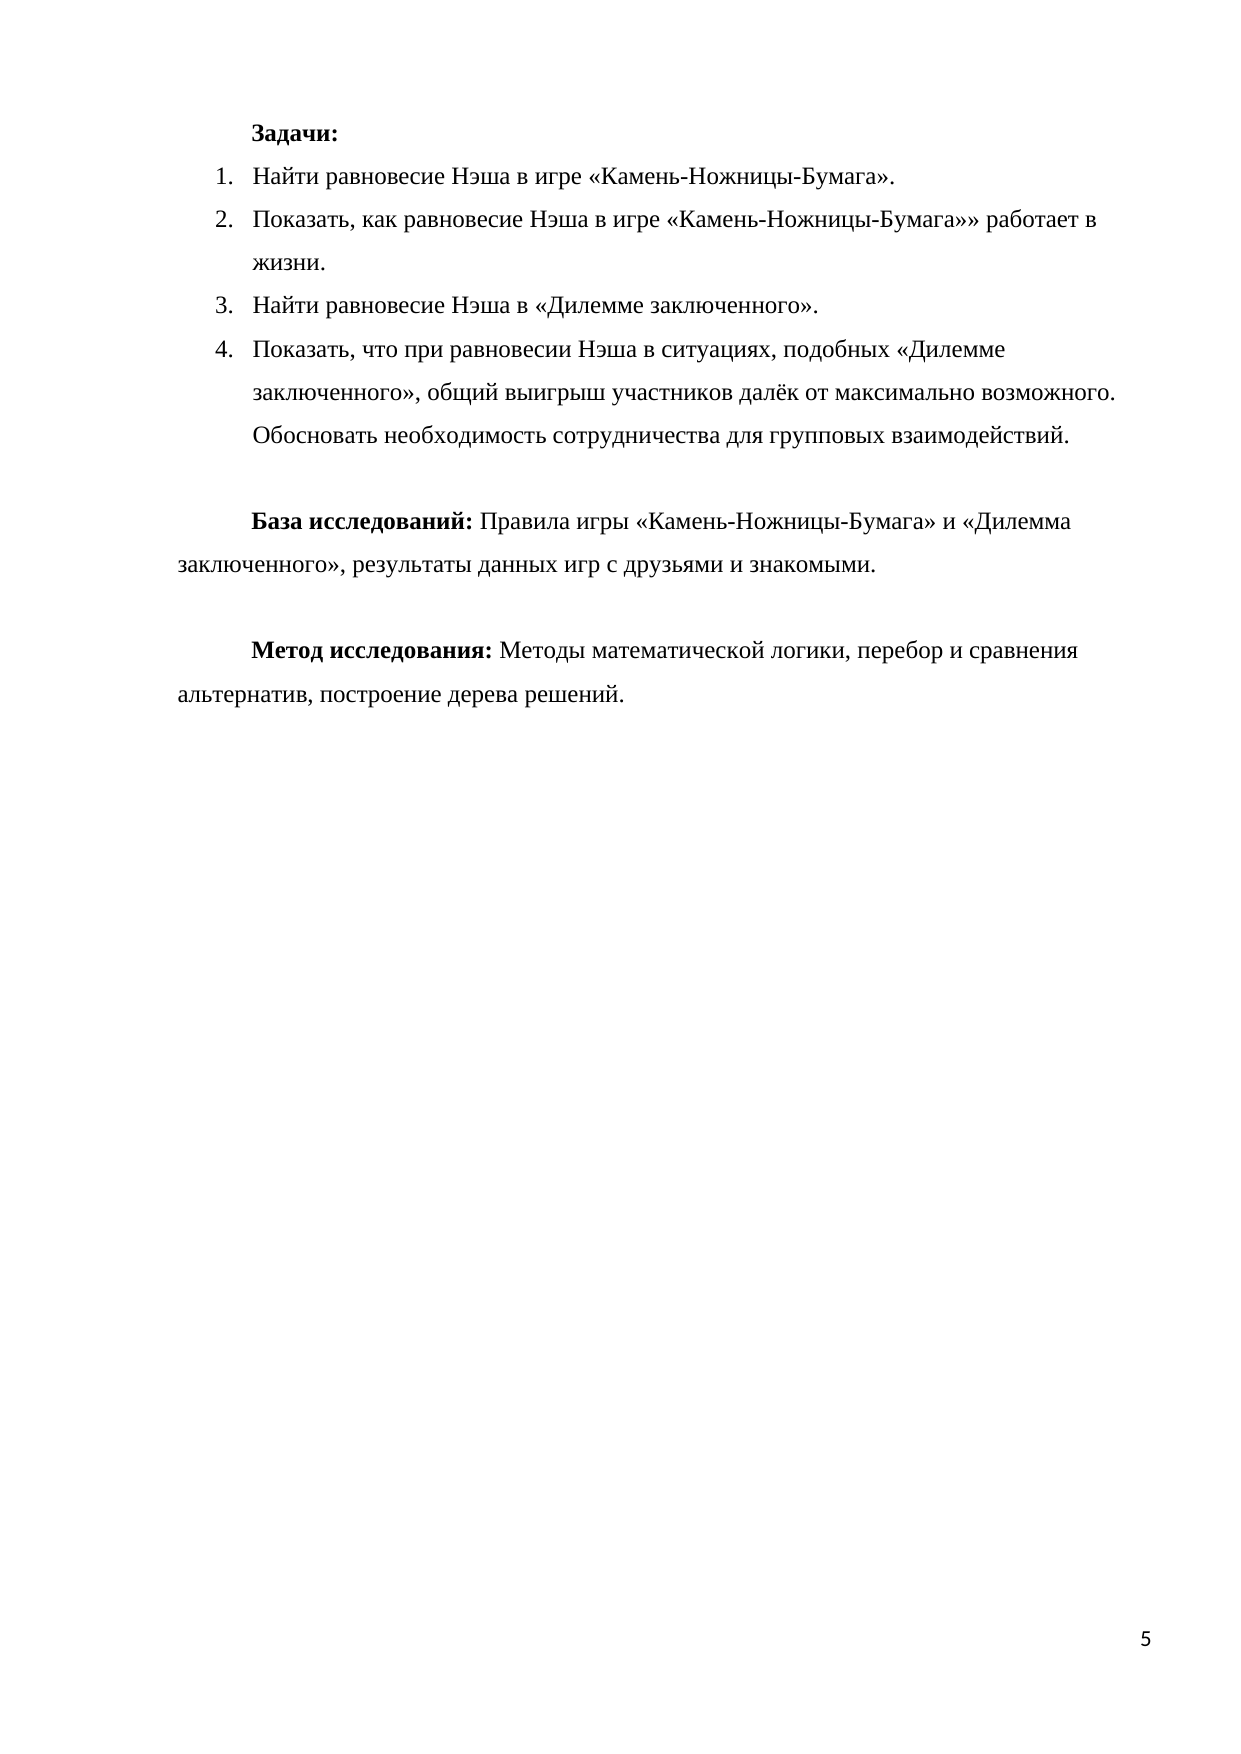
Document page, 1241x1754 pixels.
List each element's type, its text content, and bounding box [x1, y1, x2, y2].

list Найти равновесие Нэша в игре «Камень-Ножницы-Бумага». [215, 161, 1152, 190]
text Задачи: [177, 118, 1152, 147]
list Показать, как равновесие Нэша в игре «Камень-Ножницы-Бумага»» работает в жизни. [215, 204, 1152, 276]
text База исследований: Правила игры «Камень-Ножницы-Бумага» и «Дилемма заключенного», результаты данных игр с друзьями и знакомыми. [177, 506, 1152, 578]
list Показать, что при равновесии Нэша в ситуациях, подобных «Дилемме заключенного», общий выигрыш участников далёк от максимально возможного. Обосновать необходимость сотрудничества для групповых взаимодействий. [215, 334, 1152, 449]
list Найти равновесие Нэша в «Дилемме заключенного». [215, 291, 1152, 319]
text Метод исследования: Методы математической логики, перебор и сравнения альтернатив, построение дерева решений. [177, 636, 1152, 707]
